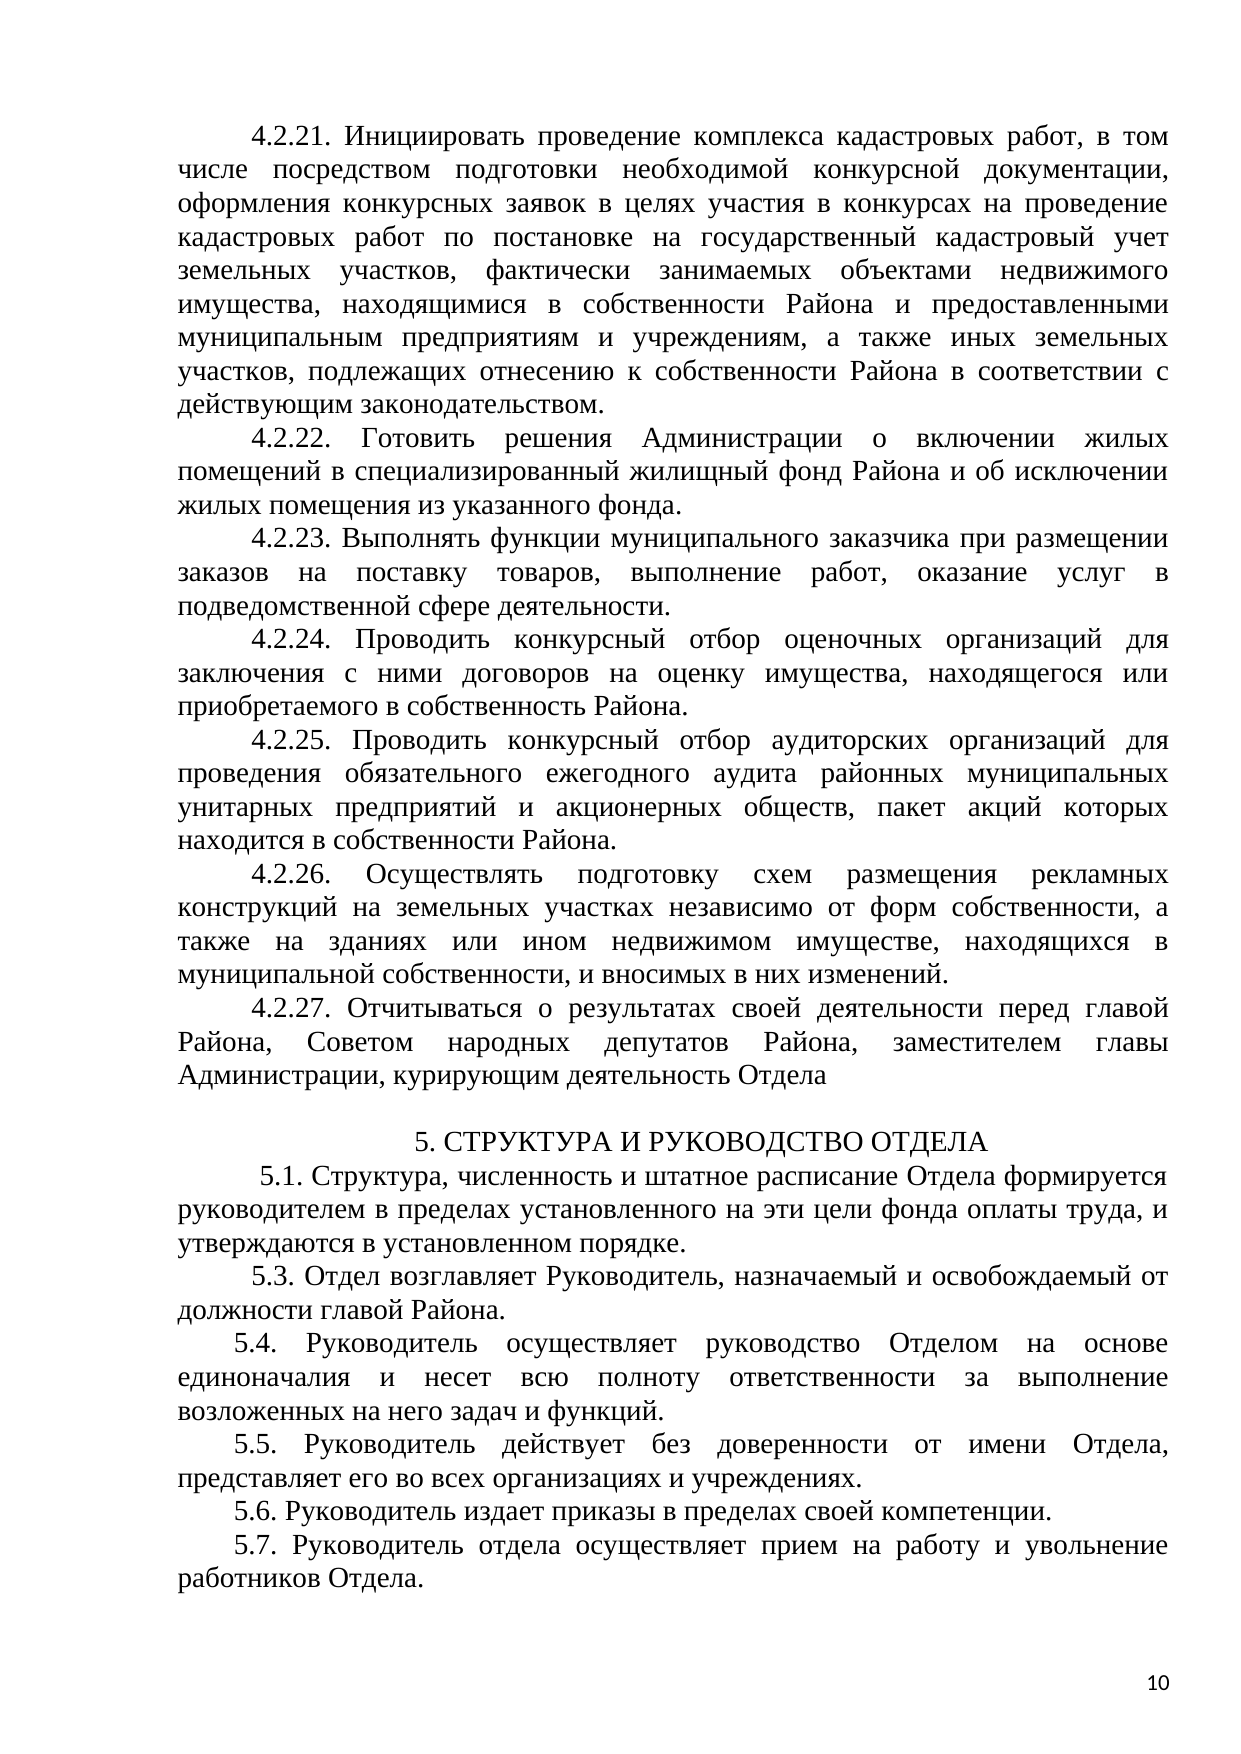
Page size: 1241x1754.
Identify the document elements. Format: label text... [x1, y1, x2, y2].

text 5. СТРУКТУРА И РУКОВОДСТВО ОТДЕЛА [177, 1124, 1169, 1158]
text 4.2.23. Выполнять функции муниципального заказчика при размещении заказов на поставку товаров, выполнение работ, оказание услуг в подведомственной сфере деятельности. [177, 521, 1169, 621]
text 4.2.25. Проводить конкурсный отбор аудиторских организаций для проведения обязательного ежегодного аудита районных муниципальных унитарных предприятий и акционерных обществ, пакет акций которых находится в собственности Района. [177, 722, 1169, 856]
text 4.2.22. Готовить решения Администрации о включении жилых помещений в специализированный жилищный фонд Района и об исключении жилых помещения из указанного фонда. [177, 420, 1169, 521]
text 5.6. Руководитель издает приказы в пределах своей компетенции. [177, 1493, 1169, 1527]
text 5.4. Руководитель осуществляет руководство Отделом на основе единоначалия и несет всю полноту ответственности за выполнение возложенных на него задач и функций. [177, 1326, 1169, 1426]
text 5.7. Руководитель отдела осуществляет прием на работу и увольнение работников Отдела. [177, 1527, 1169, 1594]
text 4.2.27. Отчитываться о результатах своей деятельности перед главой Района, Советом народных депутатов Района, заместителем главы Администрации, курирующим деятельность Отдела [177, 990, 1169, 1091]
text 5.1. Структура, численность и штатное расписание Отдела формируется руководителем в пределах установленного на эти цели фонда оплаты труда, и утверждаются в установленном порядке. [177, 1158, 1169, 1258]
text 5.5. Руководитель действует без доверенности от имени Отдела, представляет его во всех организациях и учреждениях. [177, 1426, 1169, 1493]
text 4.2.26. Осуществлять подготовку схем размещения рекламных конструкций на земельных участках независимо от форм собственности, а также на зданиях или ином недвижимом имуществе, находящихся в муниципальной собственности, и вносимых в них изменений. [177, 856, 1169, 990]
text 4.2.21. Инициировать проведение комплекса кадастровых работ, в том числе посредством подготовки необходимой конкурсной документации, оформления конкурсных заявок в целях участия в конкурсах на проведение кадастровых работ по постановке на государственный кадастровый учет земельных участков, фактически занимаемых объектами недвижимого имущества, находящимися в собственности Района и предоставленными муниципальным предприятиям и учреждениям, а также иных земельных участков, подлежащих отнесению к собственности Района в соответствии с действующим законодательством. [177, 118, 1169, 420]
text 5.3. Отдел возглавляет Руководитель, назначаемый и освобождаемый от должности главой Района. [177, 1258, 1169, 1326]
text 4.2.24. Проводить конкурсный отбор оценочных организаций для заключения с ними договоров на оценку имущества, находящегося или приобретаемого в собственность Района. [177, 621, 1169, 722]
